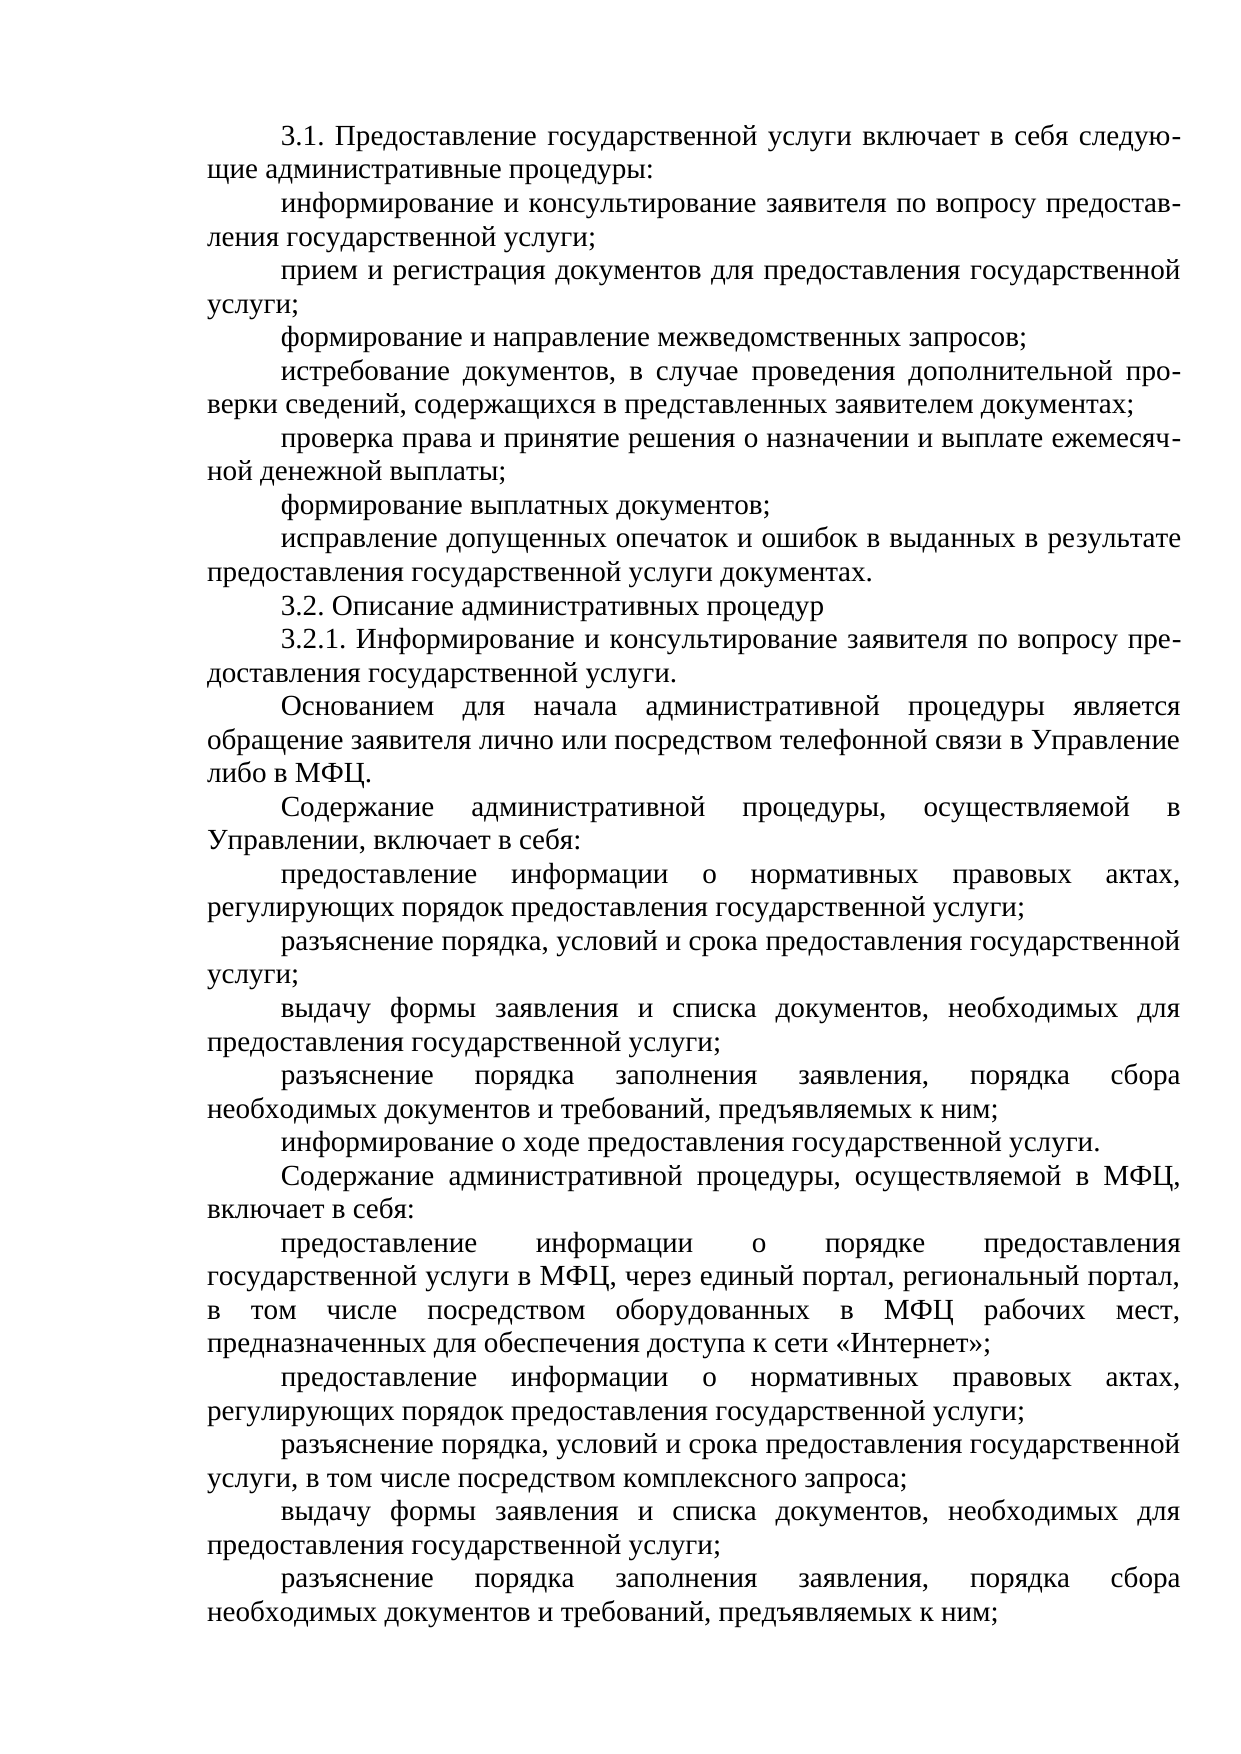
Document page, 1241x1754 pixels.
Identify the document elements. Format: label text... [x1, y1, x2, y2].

text 3.1. Предоставление государственной услуги включает в себя следующие административные процедуры: [207, 118, 1181, 185]
text Содержание административной процедуры, осуществляемой в МФЦ, включает в себя: [207, 1158, 1181, 1225]
text информирование и консультирование заявителя по вопросу предоставления государственной услуги; [207, 185, 1181, 252]
text выдачу формы заявления и списка документов, необходимых для предоставления государственной услуги; [207, 1493, 1181, 1560]
text истребование документов, в случае проведения дополнительной проверки сведений, содержащихся в представленных заявителем документах; [207, 353, 1181, 420]
text формирование выплатных документов; [207, 487, 1181, 521]
text прием и регистрация документов для предоставления государственной услуги; [207, 252, 1181, 319]
text формирование и направление межведомственных запросов; [207, 319, 1181, 353]
text предоставление информации о нормативных правовых актах, регулирующих порядок предоставления государственной услуги; [207, 856, 1181, 923]
text 3.2.1. Информирование и консультирование заявителя по вопросу предоставления государственной услуги. [207, 621, 1181, 688]
text предоставление информации о порядке предоставления государственной услуги в МФЦ, через единый портал, региональный портал, в том числе посредством оборудованных в МФЦ рабочих мест, предназначенных для обеспечения доступа к сети «Интернет»; [207, 1225, 1181, 1359]
text Основанием для начала административной процедуры является обращение заявителя лично или посредством телефонной связи в Управление либо в МФЦ. [207, 688, 1181, 789]
text 3.2. Описание административных процедур [207, 588, 1181, 621]
text исправление допущенных опечаток и ошибок в выданных в результате предоставления государственной услуги документах. [207, 521, 1181, 588]
text разъяснение порядка, условий и срока предоставления государственной услуги, в том числе посредством комплексного запроса; [207, 1426, 1181, 1493]
text информирование о ходе предоставления государственной услуги. [207, 1124, 1181, 1158]
text Содержание административной процедуры, осуществляемой в Управлении, включает в себя: [207, 789, 1181, 856]
text выдачу формы заявления и списка документов, необходимых для предоставления государственной услуги; [207, 990, 1181, 1057]
text разъяснение порядка заполнения заявления, порядка сбора необходимых документов и требований, предъявляемых к ним; [207, 1057, 1181, 1124]
text проверка права и принятие решения о назначении и выплате ежемесячной денежной выплаты; [207, 420, 1181, 487]
text предоставление информации о нормативных правовых актах, регулирующих порядок предоставления государственной услуги; [207, 1359, 1181, 1426]
text разъяснение порядка, условий и срока предоставления государственной услуги; [207, 923, 1181, 990]
text разъяснение порядка заполнения заявления, порядка сбора необходимых документов и требований, предъявляемых к ним; [207, 1560, 1181, 1627]
